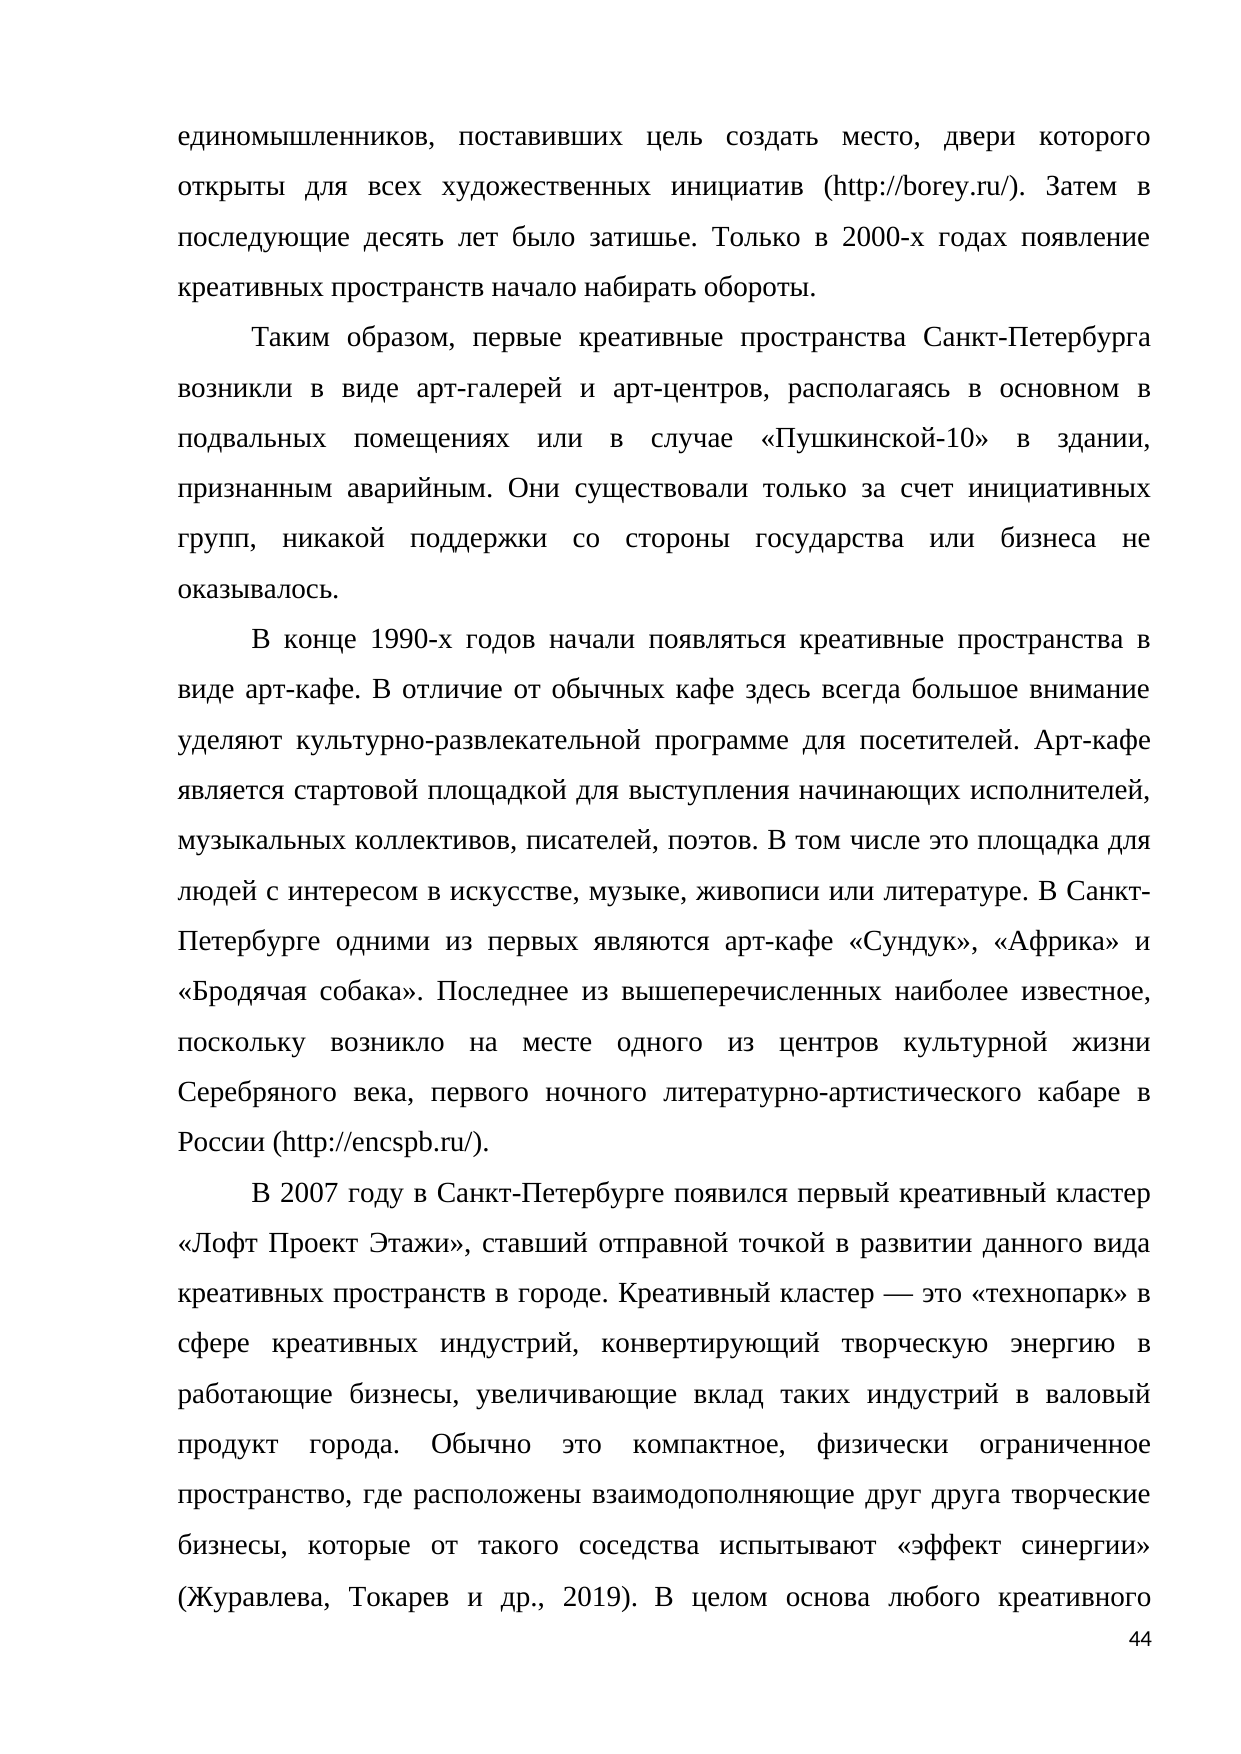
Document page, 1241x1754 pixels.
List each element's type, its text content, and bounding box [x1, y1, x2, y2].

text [177, 118, 1152, 303]
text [177, 1175, 1152, 1614]
text Таким образом, первые креативные пространства Санкт-Петербурга возникли в виде арт-галерей и арт-центров, располагаясь в основном в подвальных помещениях или в случае «Пушкинской-10» в здании, признанным аварийным. Они существовали только за счет инициативных групп, никакой поддержки со стороны государства или бизнеса не оказывалось. [177, 319, 1152, 604]
text В конце 1990-х годов начали появляться креативные пространства в виде арт-кафе. В отличие от обычных кафе здесь всегда большое внимание уделяют культурно-развлекательной программе для посетителей. Арт-кафе является стартовой площадкой для выступления начинающих исполнителей, музыкальных коллективов, писателей, поэтов. В том числе это площадка для людей с интересом в искусстве, музыке, живописи или литературе. В Санкт-Петербурге одними из первых являются арт-кафе «Сундук», «Африка» и «Бродячая собака». Последнее из вышеперечисленных наиболее известное, поскольку возникло на месте одного из центров культурной жизни Серебряного века, первого ночного литературно-артистического кабаре в России (http://encspb.ru/). [177, 621, 1152, 1158]
